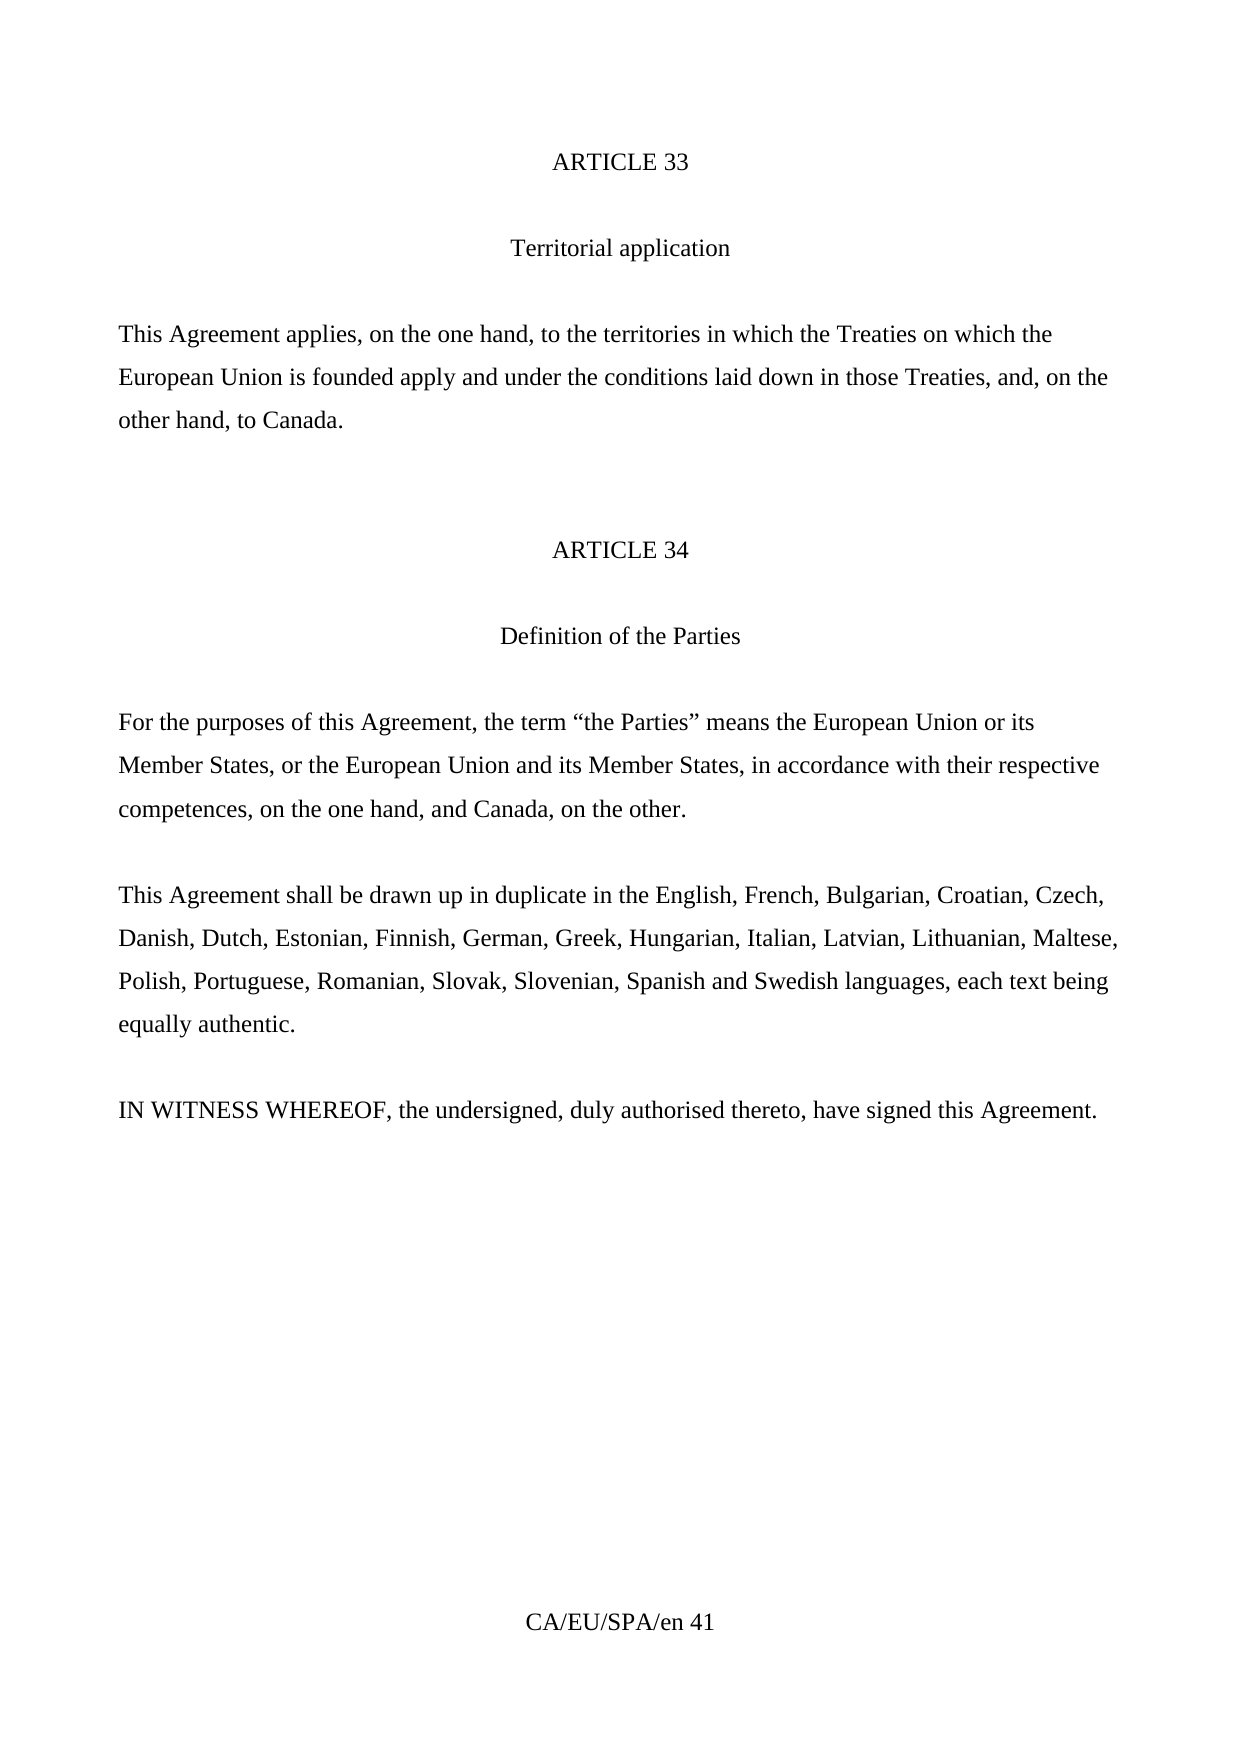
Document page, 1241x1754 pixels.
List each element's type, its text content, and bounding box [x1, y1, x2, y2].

text IN WITNESS WHEREOF, the undersigned, duly authorised thereto, have signed this Agreement. [118, 1096, 1122, 1124]
text ARTICLE 33 [118, 147, 1122, 176]
text Territorial application [118, 233, 1122, 262]
text For the purposes of this Agreement, the term “the Parties” means the European Union or its Member States, or the European Union and its Member States, in accordance with their respective competences, on the one hand, and Canada, on the other. [118, 707, 1122, 822]
text ARTICLE 34 [118, 535, 1122, 564]
text This Agreement shall be drawn up in duplicate in the English, French, Bulgarian, Croatian, Czech, Danish, Dutch, Estonian, Finnish, German, Greek, Hungarian, Italian, Latvian, Lithuanian, Maltese, Polish, Portuguese, Romanian, Slovak, Slovenian, Spanish and Swedish languages, each text being equally authentic. [118, 880, 1122, 1038]
text Definition of the Parties [118, 621, 1122, 650]
text This Agreement applies, on the one hand, to the territories in which the Treaties on which the European Union is founded apply and under the conditions laid down in those Treaties, and, on the other hand, to Canada. [118, 319, 1122, 434]
